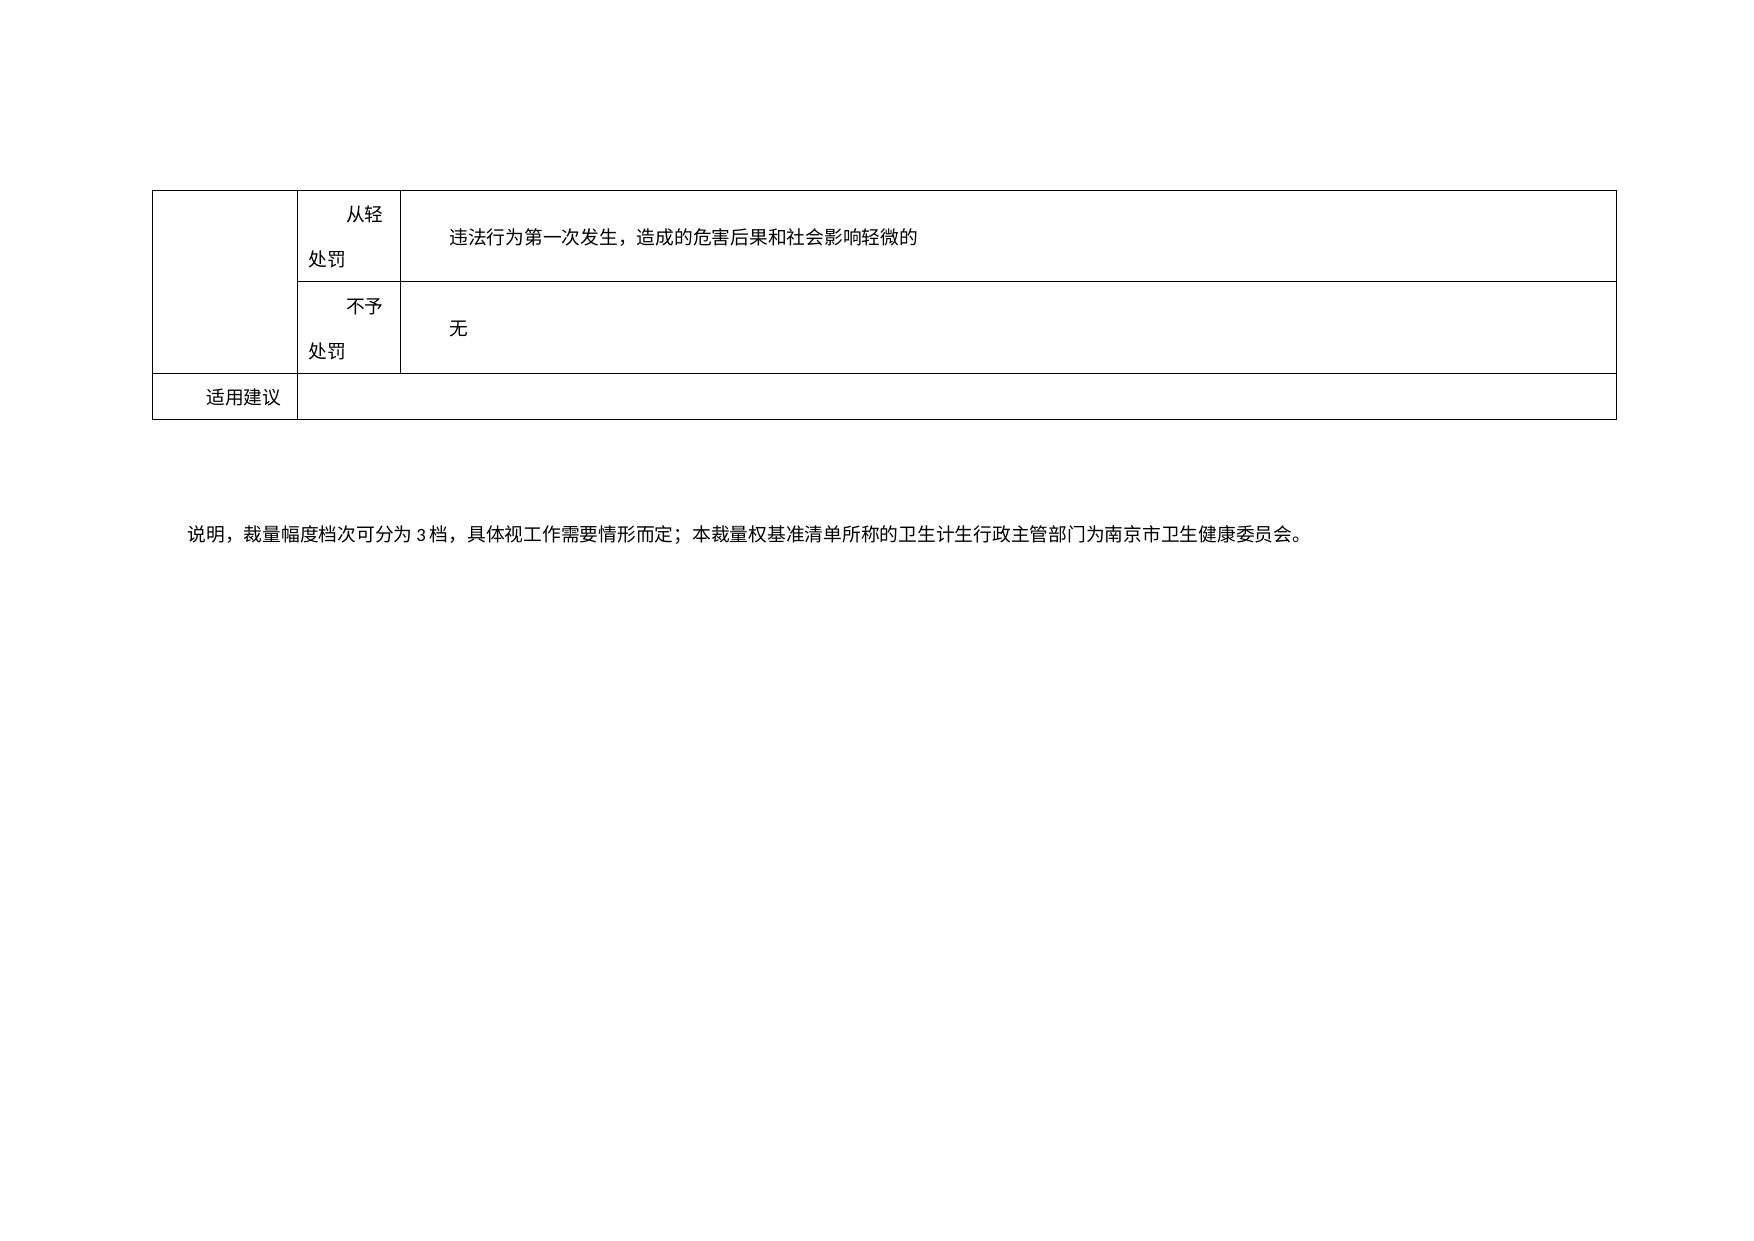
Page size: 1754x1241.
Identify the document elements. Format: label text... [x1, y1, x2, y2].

table_cell 不予处罚 [298, 282, 400, 373]
text 说明，裁量幅度档次可分为3档，具体视工作需要情形而定；本裁量权基准清单所称的卫生计生行政主管部门为南京市卫生健康委员会。 [150, 511, 1604, 556]
table_cell 无 [401, 282, 1616, 373]
table_cell 适用建议 [153, 374, 297, 419]
table_cell 违法行为第一次发生，造成的危害后果和社会影响轻微的 [401, 191, 1616, 281]
table_cell 从轻处罚 [298, 191, 400, 281]
table_cell [298, 374, 1616, 419]
